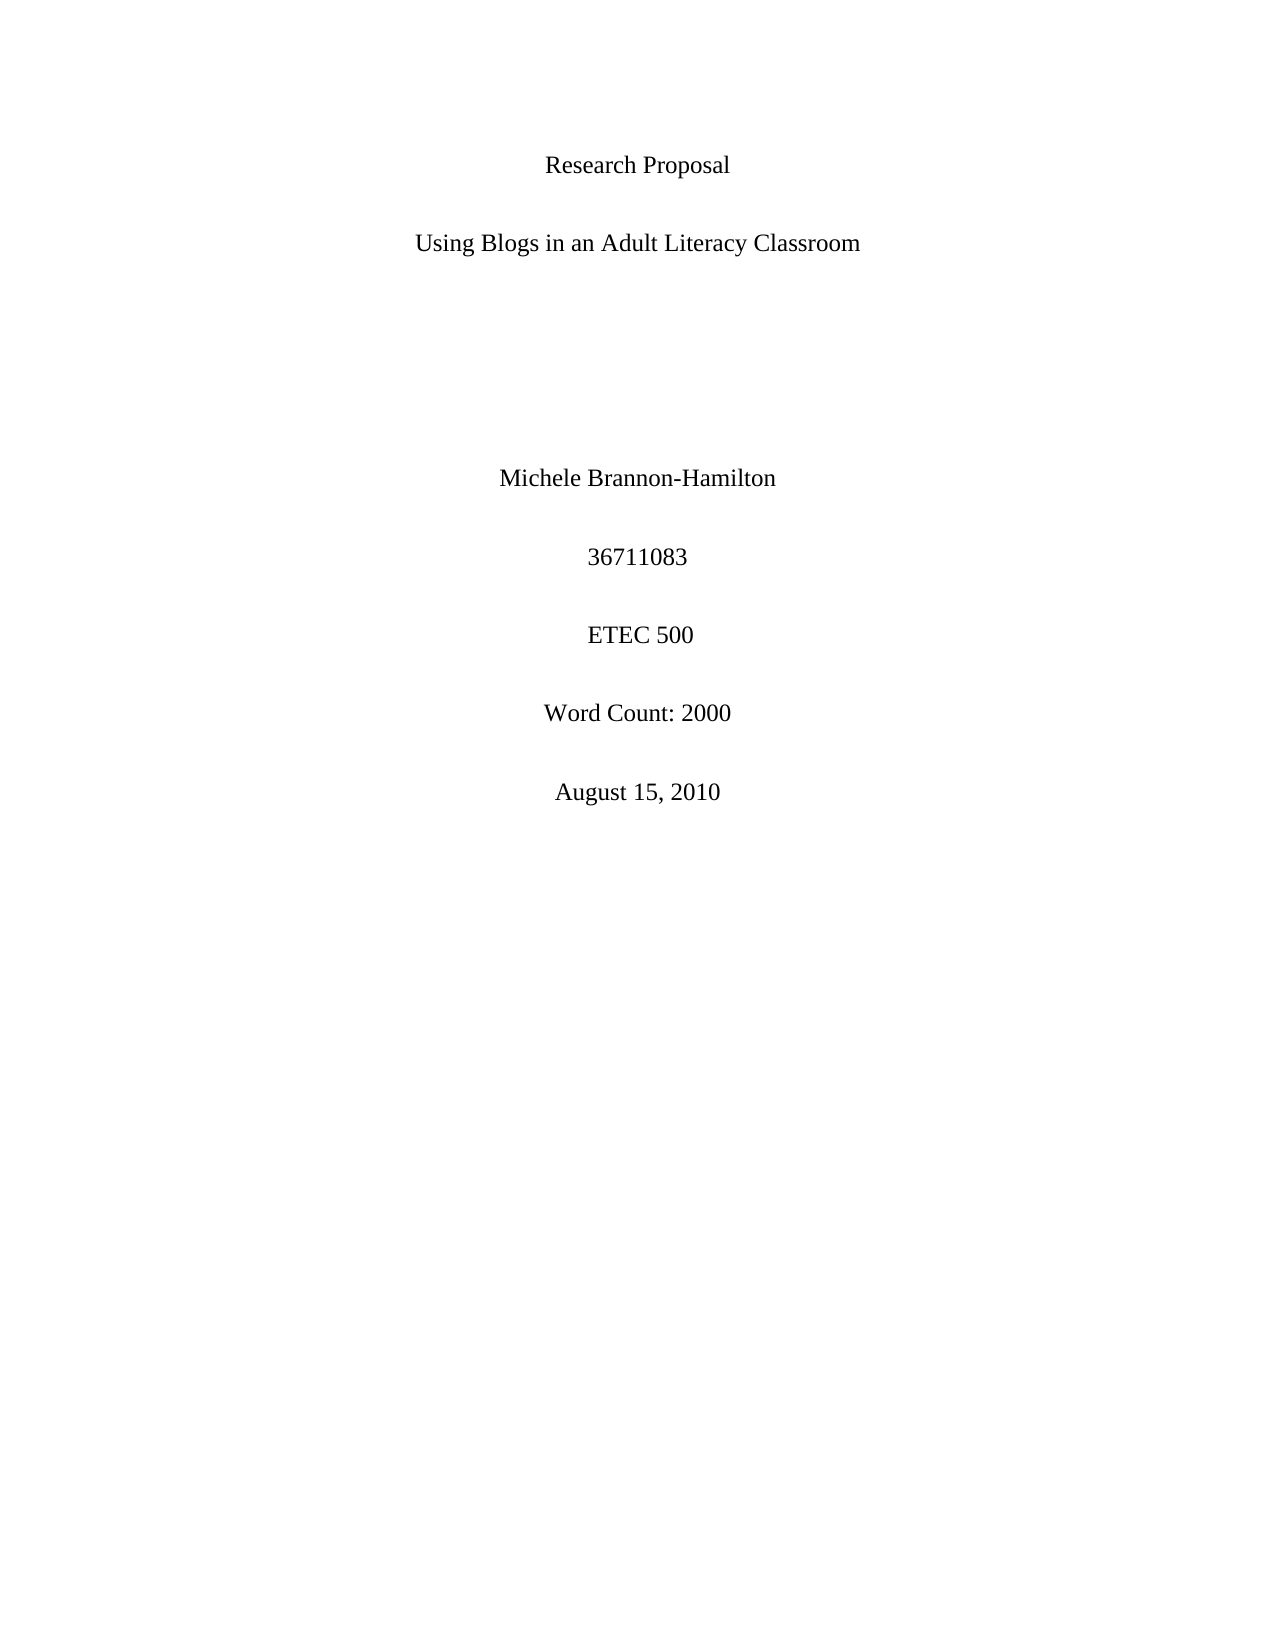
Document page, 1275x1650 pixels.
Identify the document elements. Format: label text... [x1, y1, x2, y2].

text Research Proposal [150, 150, 1125, 179]
text ETEC 500 [150, 620, 1125, 649]
text Using Blogs in an Adult Literacy Classroom [150, 228, 1125, 257]
text 36711083 [150, 542, 1125, 570]
text Michele Brannon-Hamilton [150, 463, 1125, 492]
text August 15, 2010 [150, 777, 1125, 805]
text Word Count: 2000 [150, 698, 1125, 727]
